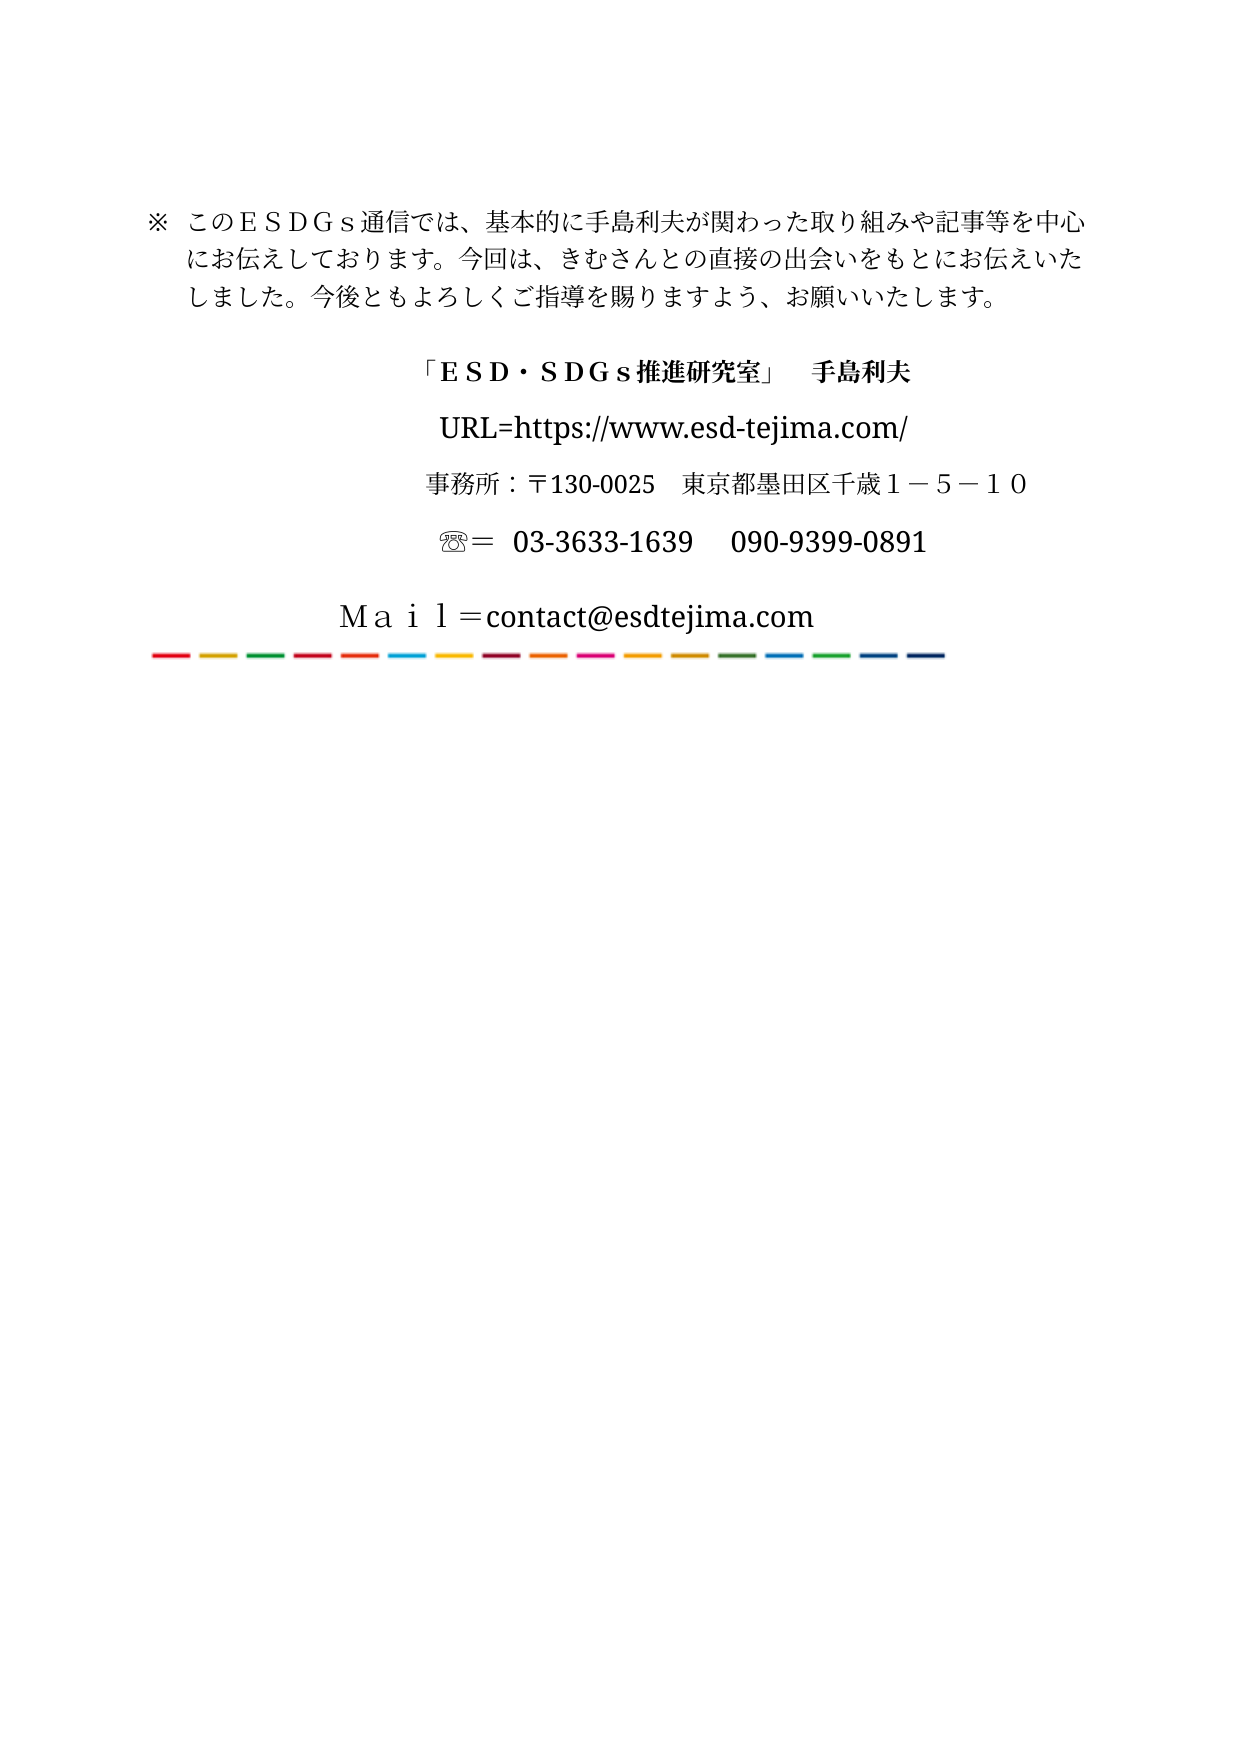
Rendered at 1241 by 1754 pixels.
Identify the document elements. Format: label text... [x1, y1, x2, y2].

text URL=https://www.esd-tejima.com/ [148, 389, 1092, 464]
text 事務所：〒130-0025 東京都墨田区千歳１－５－１０ [148, 464, 1092, 502]
text Ｍａｉｌ＝contact@esdtejima.com [148, 577, 1092, 652]
list にお伝えしております。今回は、きむさんとの直接の出会いをもとにお伝えいた [185, 239, 1092, 277]
list このＥＳＤＧｓ通信では、基本的に手島利夫が関わった取り組みや記事等を中心 [148, 202, 1092, 239]
text ☏＝ 03-3633-1639 090-9399-0891 [148, 502, 1092, 577]
list しました。今後ともよろしくご指導を賜りますよう、お願いいたします。 [185, 277, 1092, 314]
picture [147, 652, 959, 665]
text 「ＥＳＤ・ＳＤＧｓ推進研究室」 手島利夫 [235, 352, 1092, 389]
